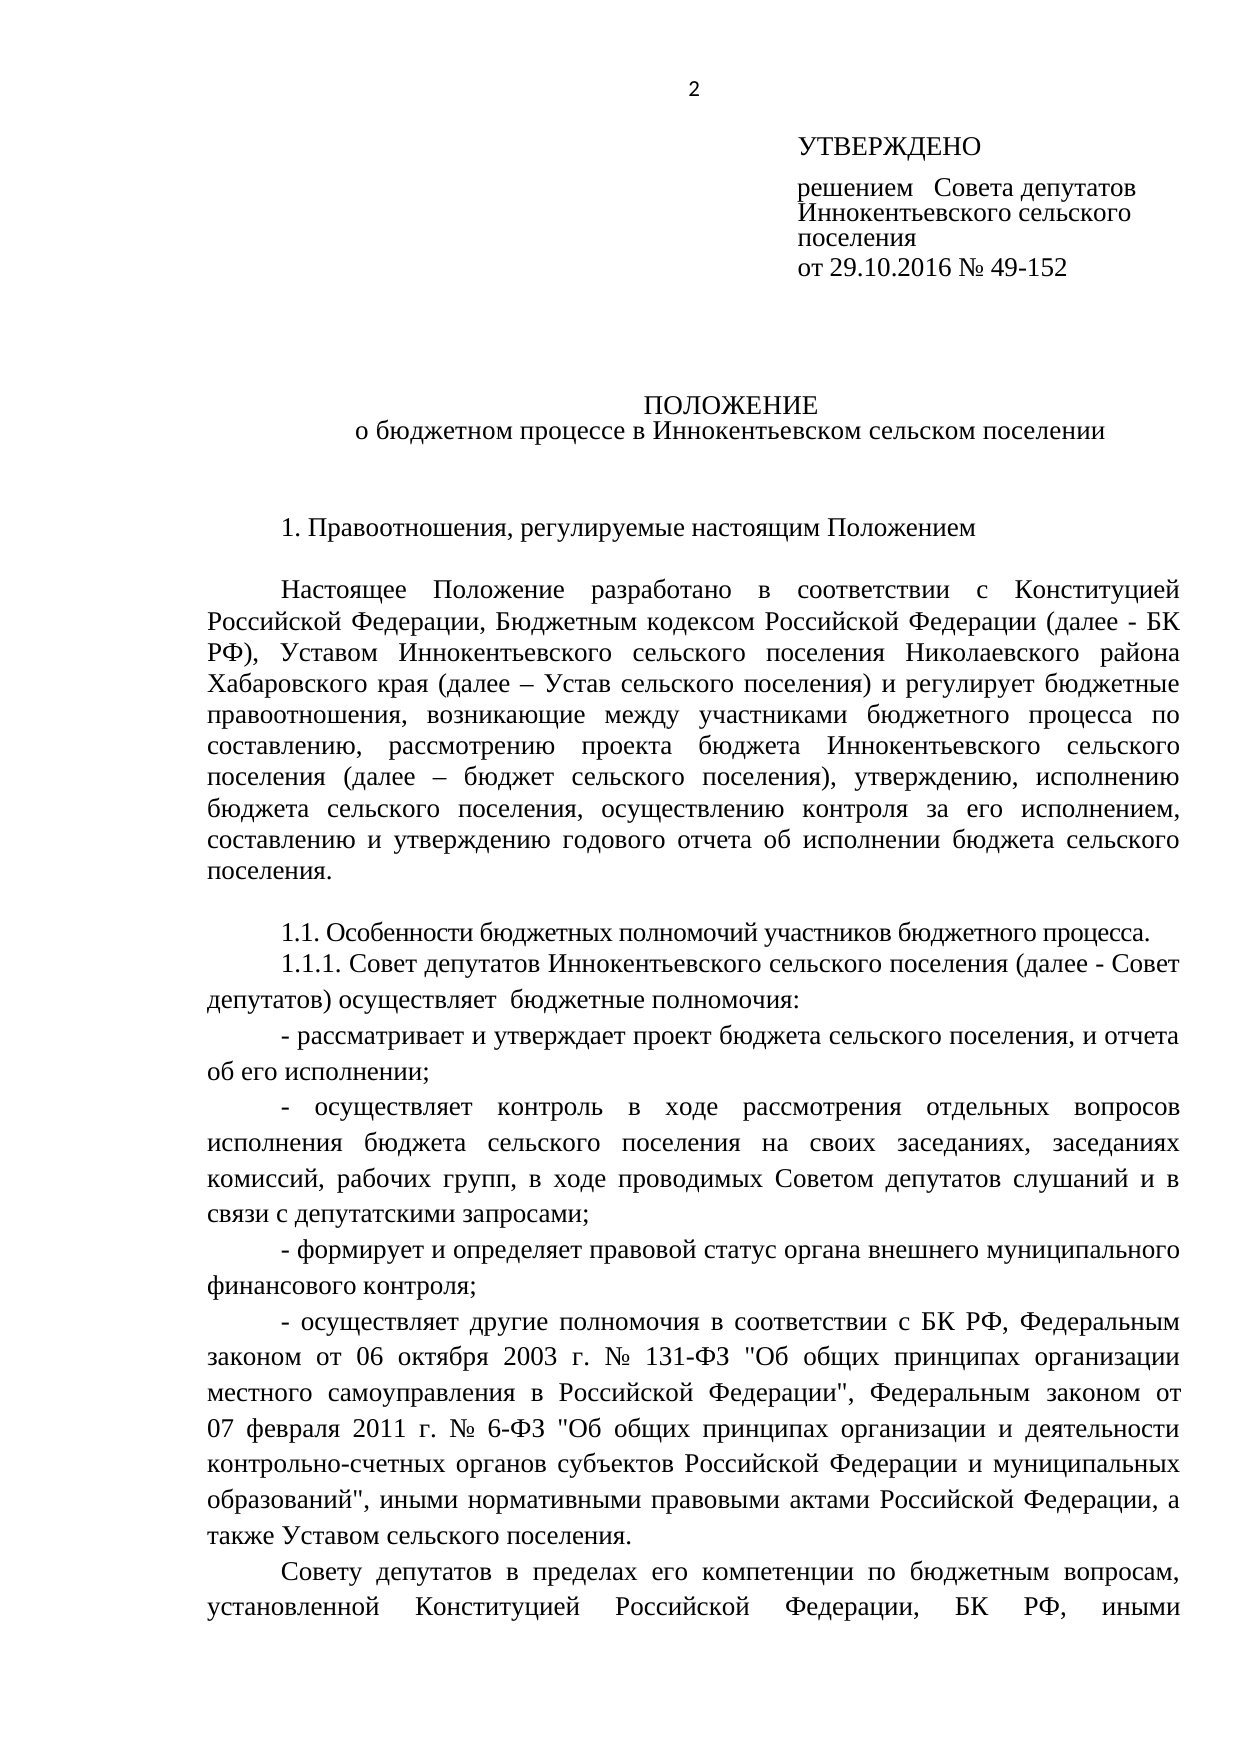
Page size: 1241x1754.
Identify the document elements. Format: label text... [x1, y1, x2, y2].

text - формирует и определяет правовой статус органа внешнего муниципального финансового контроля; [207, 1233, 1181, 1300]
text от 29.10.2016 № 49-152 [207, 252, 1181, 283]
text 1.1. Особенности бюджетных полномочий участников бюджетного процесса. [207, 916, 1181, 947]
text о бюджетном процессе в Иннокентьевском сельском поселении [207, 419, 1181, 444]
text - осуществляет другие полномочия в соответствии с БК РФ, Федеральным законом от 06 октября 2003 г. № 131-ФЗ "Об общих принципах организации местного самоуправления в Российской Федерации", Федеральным законом от 07 февраля 2011 г. № 6-ФЗ "Об общих принципах организации и деятельности контрольно-счетных органов субъектов Российской Федерации и муниципальных образований", иными нормативными правовыми актами Российской Федерации, а также Уставом сельского поселения. [207, 1305, 1181, 1550]
text поселения [207, 227, 1181, 252]
text 1. Правоотношения, регулируемые настоящим Положением [207, 511, 1181, 542]
text решением Совета депутатов [723, 177, 1181, 202]
text Настоящее Положение разработано в соответствии с Конституцией Российской Федерации, Бюджетным кодексом Российской Федерации (далее - БК РФ), Уставом Иннокентьевского сельского поселения Николаевского района Хабаровского края (далее – Устав сельского поселения) и регулирует бюджетные правоотношения, возникающие между участниками бюджетного процесса по составлению, рассмотрению проекта бюджета Иннокентьевского сельского поселения (далее – бюджет сельского поселения), утверждению, исполнению бюджета сельского поселения, осуществлению контроля за его исполнением, составлению и утверждению годового отчета об исполнении бюджета сельского поселения. [207, 574, 1181, 885]
text - рассматривает и утверждает проект бюджета сельского поселения, и отчета об его исполнении; [207, 1019, 1181, 1086]
text ПОЛОЖЕНИЕ [207, 394, 1181, 419]
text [207, 1555, 1181, 1622]
text УТВЕРЖДЕНО [207, 130, 1181, 161]
text - осуществляет контроль в ходе рассмотрения отдельных вопросов исполнения бюджета сельского поселения на своих заседаниях, заседаниях комиссий, рабочих групп, в ходе проводимых Советом депутатов слушаний и в связи с депутатскими запросами; [207, 1090, 1181, 1229]
text Иннокентьевского сельского [207, 202, 1181, 227]
text 1.1.1. Совет депутатов Иннокентьевского сельского поселения (далее - Совет депутатов) осуществляет бюджетные полномочия: [207, 947, 1181, 1014]
